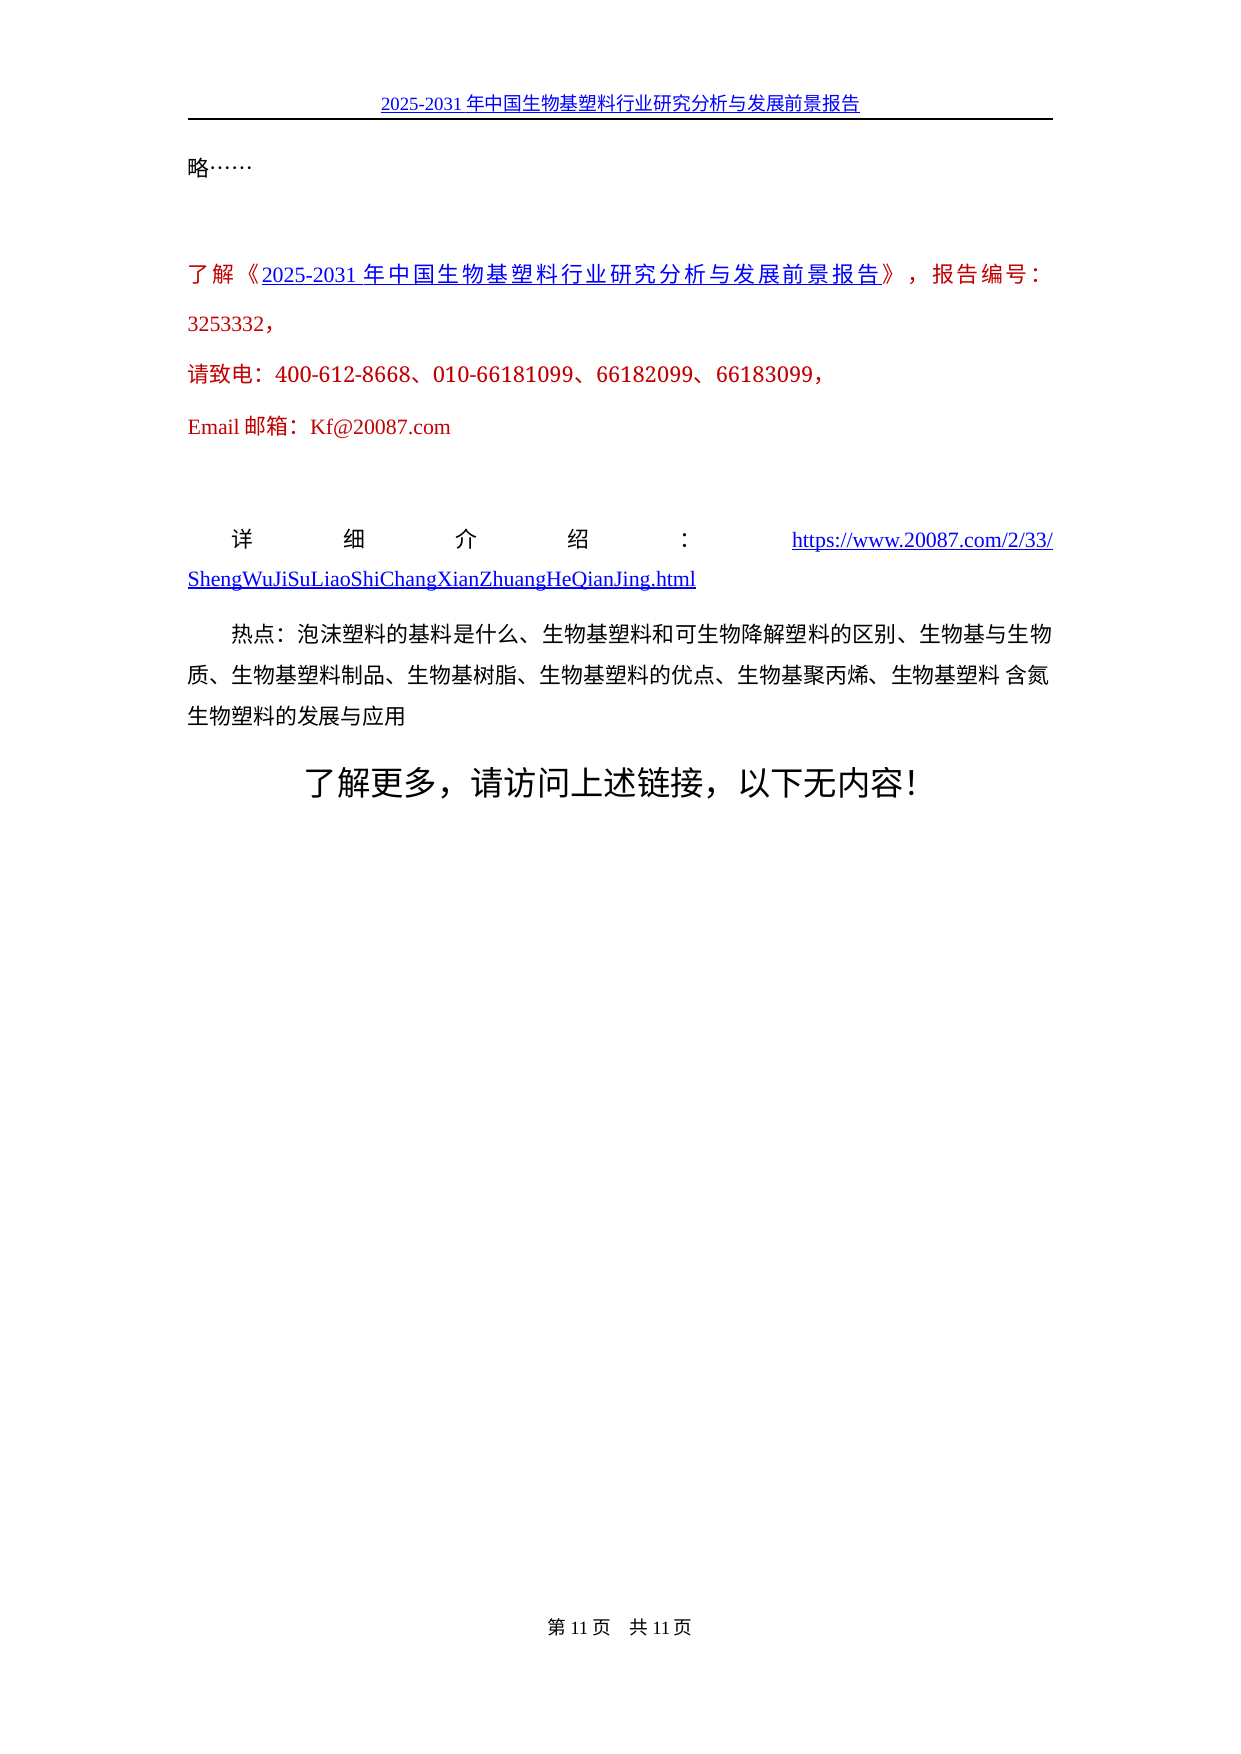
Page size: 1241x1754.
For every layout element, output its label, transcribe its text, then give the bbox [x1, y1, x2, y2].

text 请致电：400-612-8668、010-66181099、66182099、66183099， [187, 357, 1053, 389]
title 了解更多，请访问上述链接，以下无内容！ [187, 748, 1053, 813]
text Email邮箱：Kf@20087.com [187, 408, 1053, 441]
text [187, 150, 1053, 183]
text 了解《2025-2031年中国生物基塑料行业研究分析与发展前景报告》，报告编号：3253332， [187, 257, 1053, 338]
text 热点：泡沫塑料的基料是什么、生物基塑料和可生物降解塑料的区别、生物基与生物质、生物基塑料制品、生物基树脂、生物基塑料的优点、生物基聚丙烯、生物基塑料 含氮、生物塑料的发展与应用 [187, 617, 1053, 731]
text 详细介绍：https://www.20087.com/2/33/ShengWuJiSuLiaoShiChangXianZhuangHeQianJing.html [187, 521, 1053, 594]
